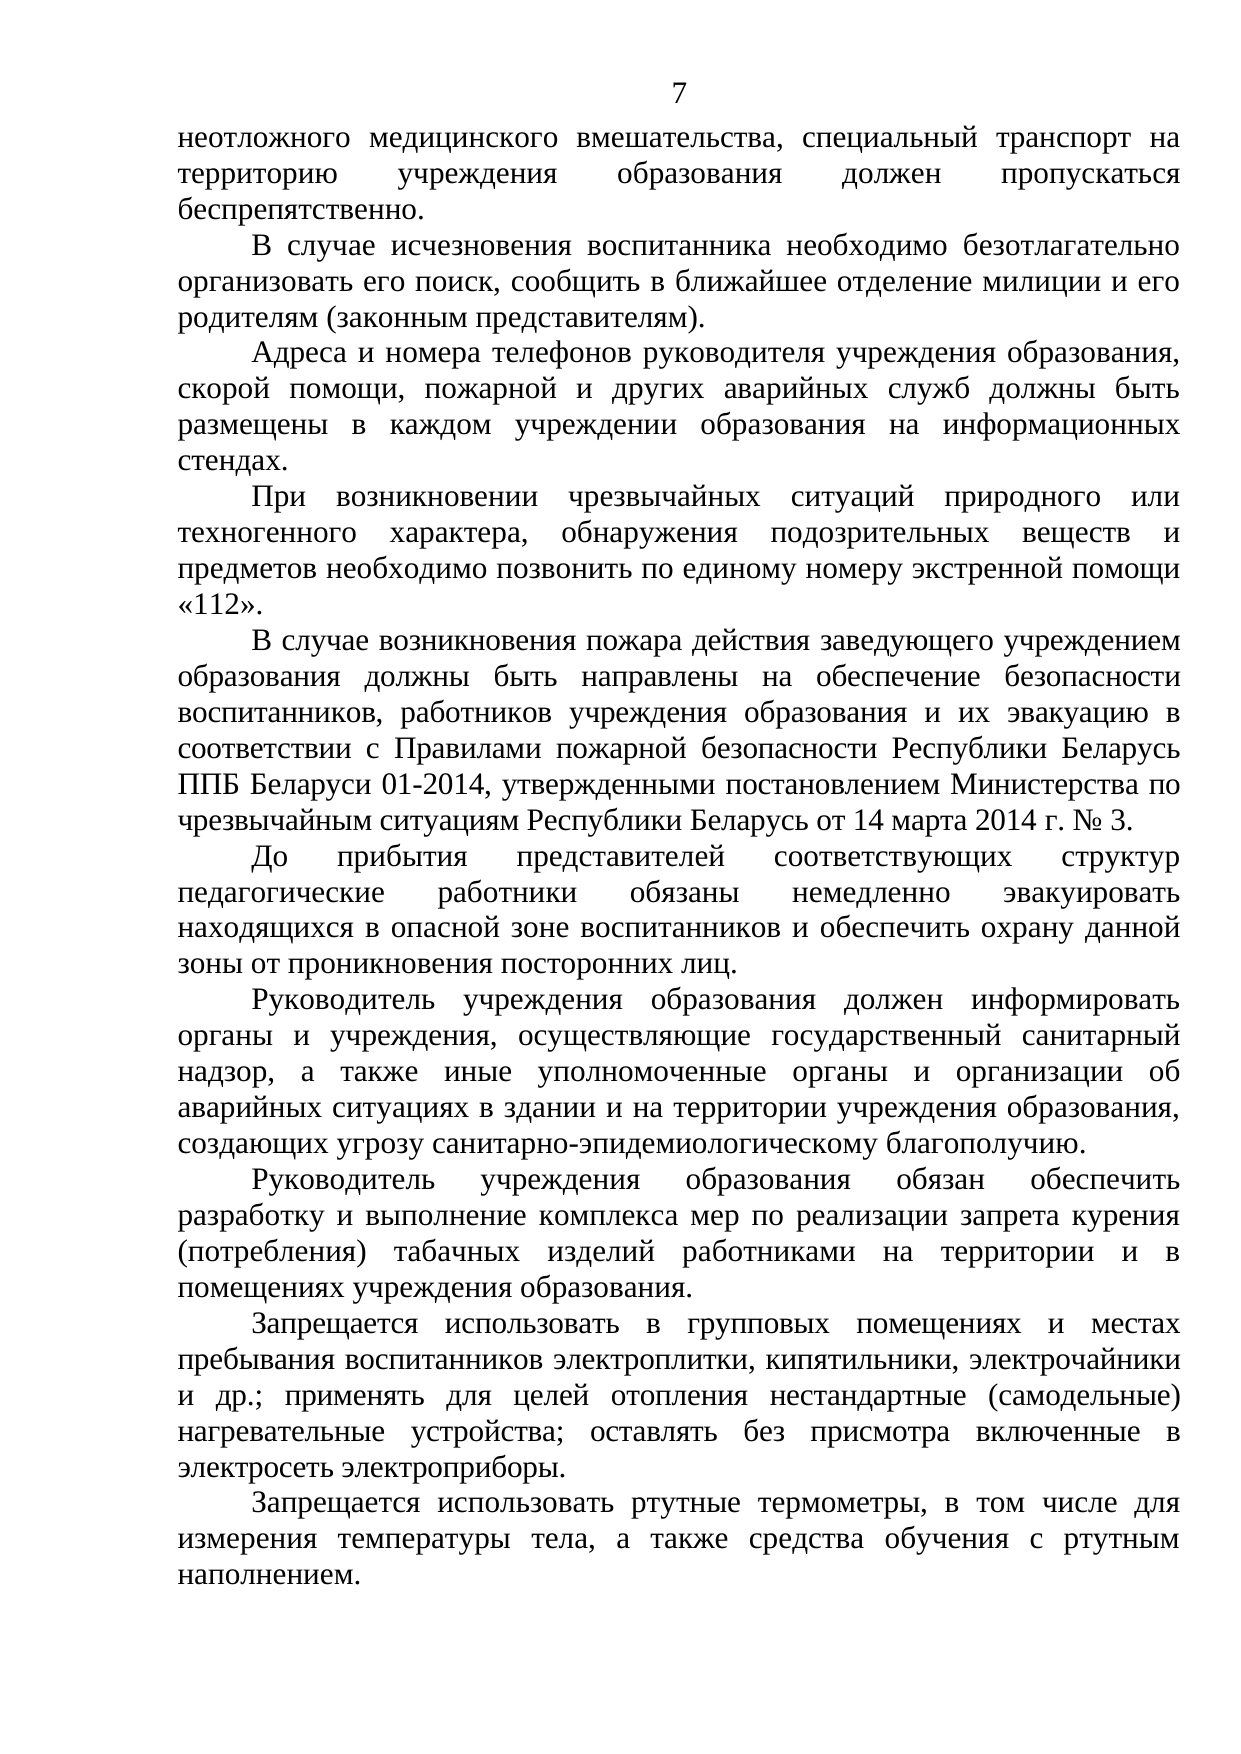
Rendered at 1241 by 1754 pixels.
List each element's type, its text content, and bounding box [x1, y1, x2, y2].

text В случае возникновения пожара действия заведующего учреждением образования должны быть направлены на обеспечение безопасности воспитанников, работников учреждения образования и их эвакуацию в соответствии с Правилами пожарной безопасности Республики Беларусь ППБ Беларуси 01-2014, утвержденными постановлением Министерства по чрезвычайным ситуациям Республики Беларусь от 14 марта 2014 г. № 3. [177, 621, 1181, 837]
text Адреса и номера телефонов руководителя учреждения образования, скорой помощи, пожарной и других аварийных служб должны быть размещены в каждом учреждении образования на информационных стендах. [177, 334, 1181, 477]
text В случае исчезновения воспитанника необходимо безотлагательно организовать его поиск, сообщить в ближайшее отделение милиции и его родителям (законным представителям). [177, 226, 1181, 334]
text Руководитель учреждения образования обязан обеспечить разработку и выполнение комплекса мер по реализации запрета курения (потребления) табачных изделий работниками на территории и в помещениях учреждения образования. [177, 1160, 1181, 1304]
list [177, 118, 1181, 226]
text Запрещается использовать ртутные термометры, в том числе для измерения температуры тела, а также средства обучения с ртутным наполнением. [177, 1484, 1181, 1592]
text Запрещается использовать в групповых помещениях и местах пребывания воспитанников электроплитки, кипятильники, электрочайники и др.; применять для целей отопления нестандартные (самодельные) нагревательные устройства; оставлять без присмотра включенные в электросеть электроприборы. [177, 1304, 1181, 1484]
text До прибытия представителей соответствующих структур педагогические работники обязаны немедленно эвакуировать находящихся в опасной зоне воспитанников и обеспечить охрану данной зоны от проникновения посторонних лиц. [177, 837, 1181, 981]
text При возникновении чрезвычайных ситуаций природного или техногенного характера, обнаружения подозрительных веществ и предметов необходимо позвонить по единому номеру экстренной помощи «112». [177, 477, 1181, 621]
text Руководитель учреждения образования должен информировать органы и учреждения, осуществляющие государственный санитарный надзор, а также иные уполномоченные органы и организации об аварийных ситуациях в здании и на территории учреждения образования, создающих угрозу санитарно-эпидемиологическому благополучию. [177, 981, 1181, 1160]
